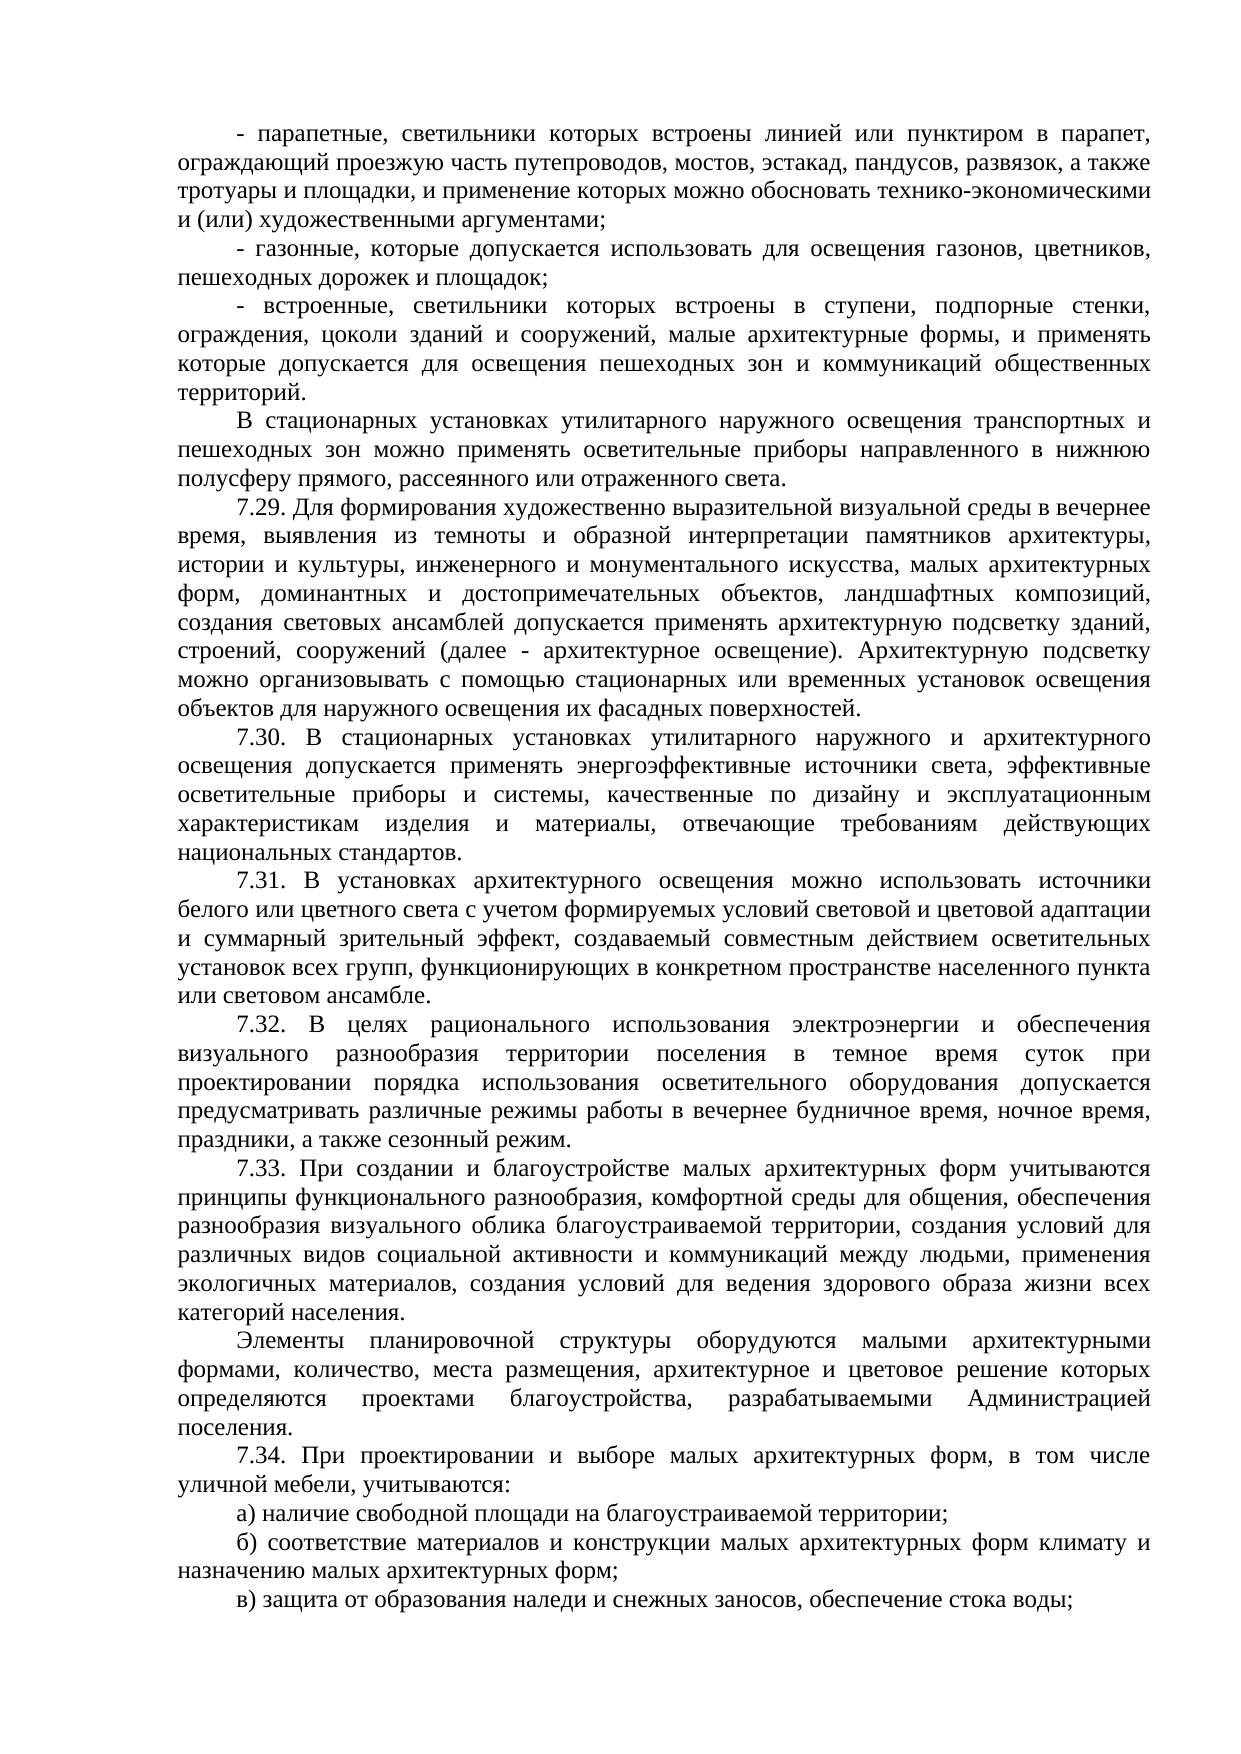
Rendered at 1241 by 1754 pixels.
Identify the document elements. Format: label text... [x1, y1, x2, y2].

text б) соответствие материалов и конструкции малых архитектурных форм климату и назначению малых архитектурных форм; [177, 1527, 1152, 1584]
text - встроенные, светильники которых встроены в ступени, подпорные стенки, ограждения, цоколи зданий и сооружений, малые архитектурные формы, и применять которые допускается для освещения пешеходных зон и коммуникаций общественных территорий. [177, 291, 1152, 406]
text - газонные, которые допускается использовать для освещения газонов, цветников, пешеходных дорожек и площадок; [177, 233, 1152, 291]
text - парапетные, светильники которых встроены линией или пунктиром в парапет, ограждающий проезжую часть путепроводов, мостов, эстакад, пандусов, развязок, а также тротуары и площадки, и применение которых можно обосновать технико-экономическими и (или) художественными аргументами; [177, 118, 1152, 233]
text 7.34. При проектировании и выборе малых архитектурных форм, в том числе уличной мебели, учитываются: [177, 1441, 1152, 1498]
text 7.31. В установках архитектурного освещения можно использовать источники белого или цветного света с учетом формируемых условий световой и цветовой адаптации и суммарный зрительный эффект, создаваемый совместным действием осветительных установок всех групп, функционирующих в конкретном пространстве населенного пункта или световом ансамбле. [177, 866, 1152, 1009]
text В стационарных установках утилитарного наружного освещения транспортных и пешеходных зон можно применять осветительные приборы направленного в нижнюю полусферу прямого, рассеянного или отраженного света. [177, 406, 1152, 492]
text 7.33. При создании и благоустройстве малых архитектурных форм учитываются принципы функционального разнообразия, комфортной среды для общения, обеспечения разнообразия визуального облика благоустраиваемой территории, создания условий для различных видов социальной активности и коммуникаций между людьми, применения экологичных материалов, создания условий для ведения здорового образа жизни всех категорий населения. [177, 1153, 1152, 1326]
text в) защита от образования наледи и снежных заносов, обеспечение стока воды; [177, 1584, 1152, 1613]
text 7.32. В целях рационального использования электроэнергии и обеспечения визуального разнообразия территории поселения в темное время суток при проектировании порядка использования осветительного оборудования допускается предусматривать различные режимы работы в вечернее будничное время, ночное время, праздники, а также сезонный режим. [177, 1009, 1152, 1153]
text 7.30. В стационарных установках утилитарного наружного и архитектурного освещения допускается применять энергоэффективные источники света, эффективные осветительные приборы и системы, качественные по дизайну и эксплуатационным характеристикам изделия и материалы, отвечающие требованиям действующих национальных стандартов. [177, 722, 1152, 866]
text 7.29. Для формирования художественно выразительной визуальной среды в вечернее время, выявления из темноты и образной интерпретации памятников архитектуры, истории и культуры, инженерного и монументального искусства, малых архитектурных форм, доминантных и достопримечательных объектов, ландшафтных композиций, создания световых ансамблей допускается применять архитектурную подсветку зданий, строений, сооружений (далее - архитектурное освещение). Архитектурную подсветку можно организовывать с помощью стационарных или временных установок освещения объектов для наружного освещения их фасадных поверхностей. [177, 492, 1152, 722]
text а) наличие свободной площади на благоустраиваемой территории; [177, 1498, 1152, 1527]
text Элементы планировочной структуры оборудуются малыми архитектурными формами, количество, места размещения, архитектурное и цветовое решение которых определяются проектами благоустройства, разрабатываемыми Администрацией поселения. [177, 1326, 1152, 1441]
